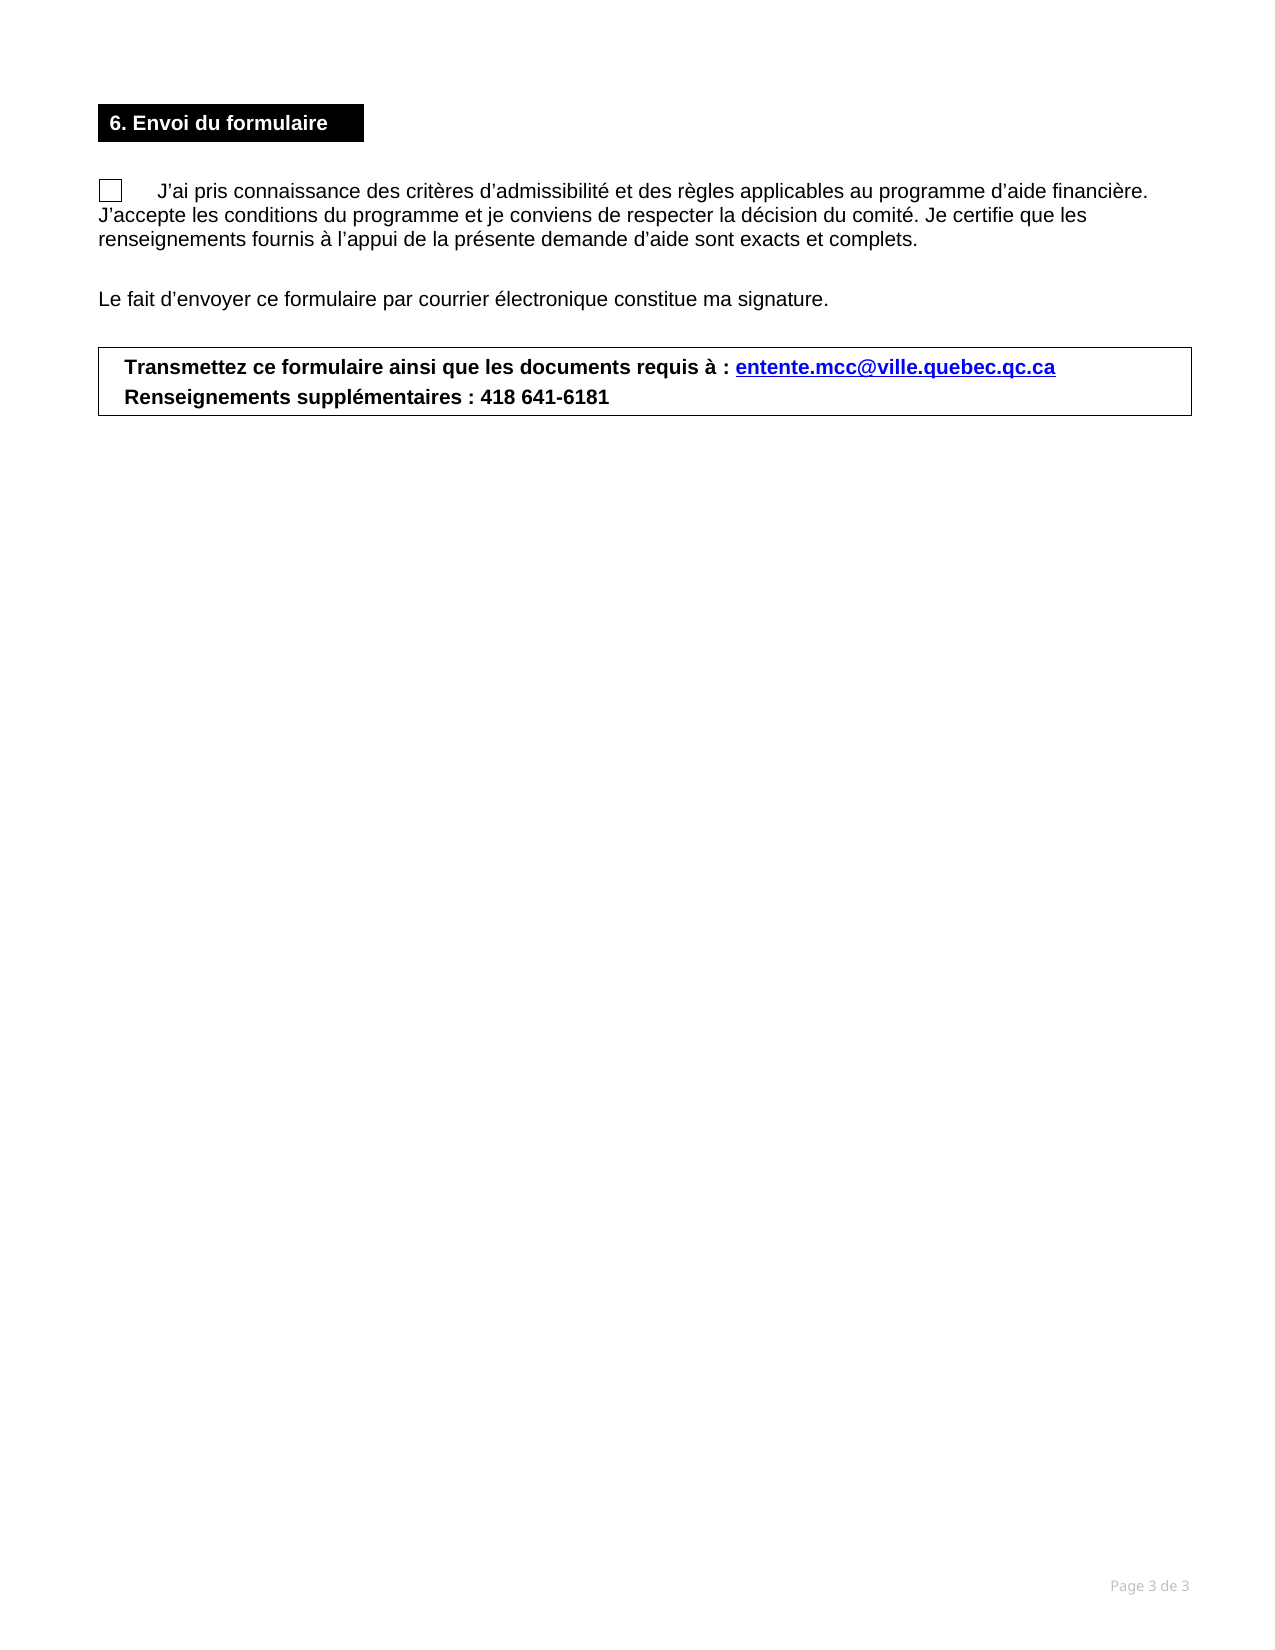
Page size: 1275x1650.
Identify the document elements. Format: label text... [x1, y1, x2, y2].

table_header Transmettez ce formulaire ainsi que les documents requis à : entente.mcc@ville.quebec.qc.ca Renseignements supplémentaires : 418 641-6181 [99, 348, 1191, 415]
text J’ai pris connaissance des critères d’admissibilité et des règles applicables au programme d’aide financière. J’accepte les conditions du programme et je conviens de respecter la décision du comité. Je certifie que les renseignements fournis à l’appui de la présente demande d’aide sont exacts et complets. [98, 178, 1192, 250]
text Le fait d’envoyer ce formulaire par courrier électronique constitue ma signature. [98, 287, 1192, 311]
table_header 6. Envoi du formulaire [99, 105, 363, 141]
